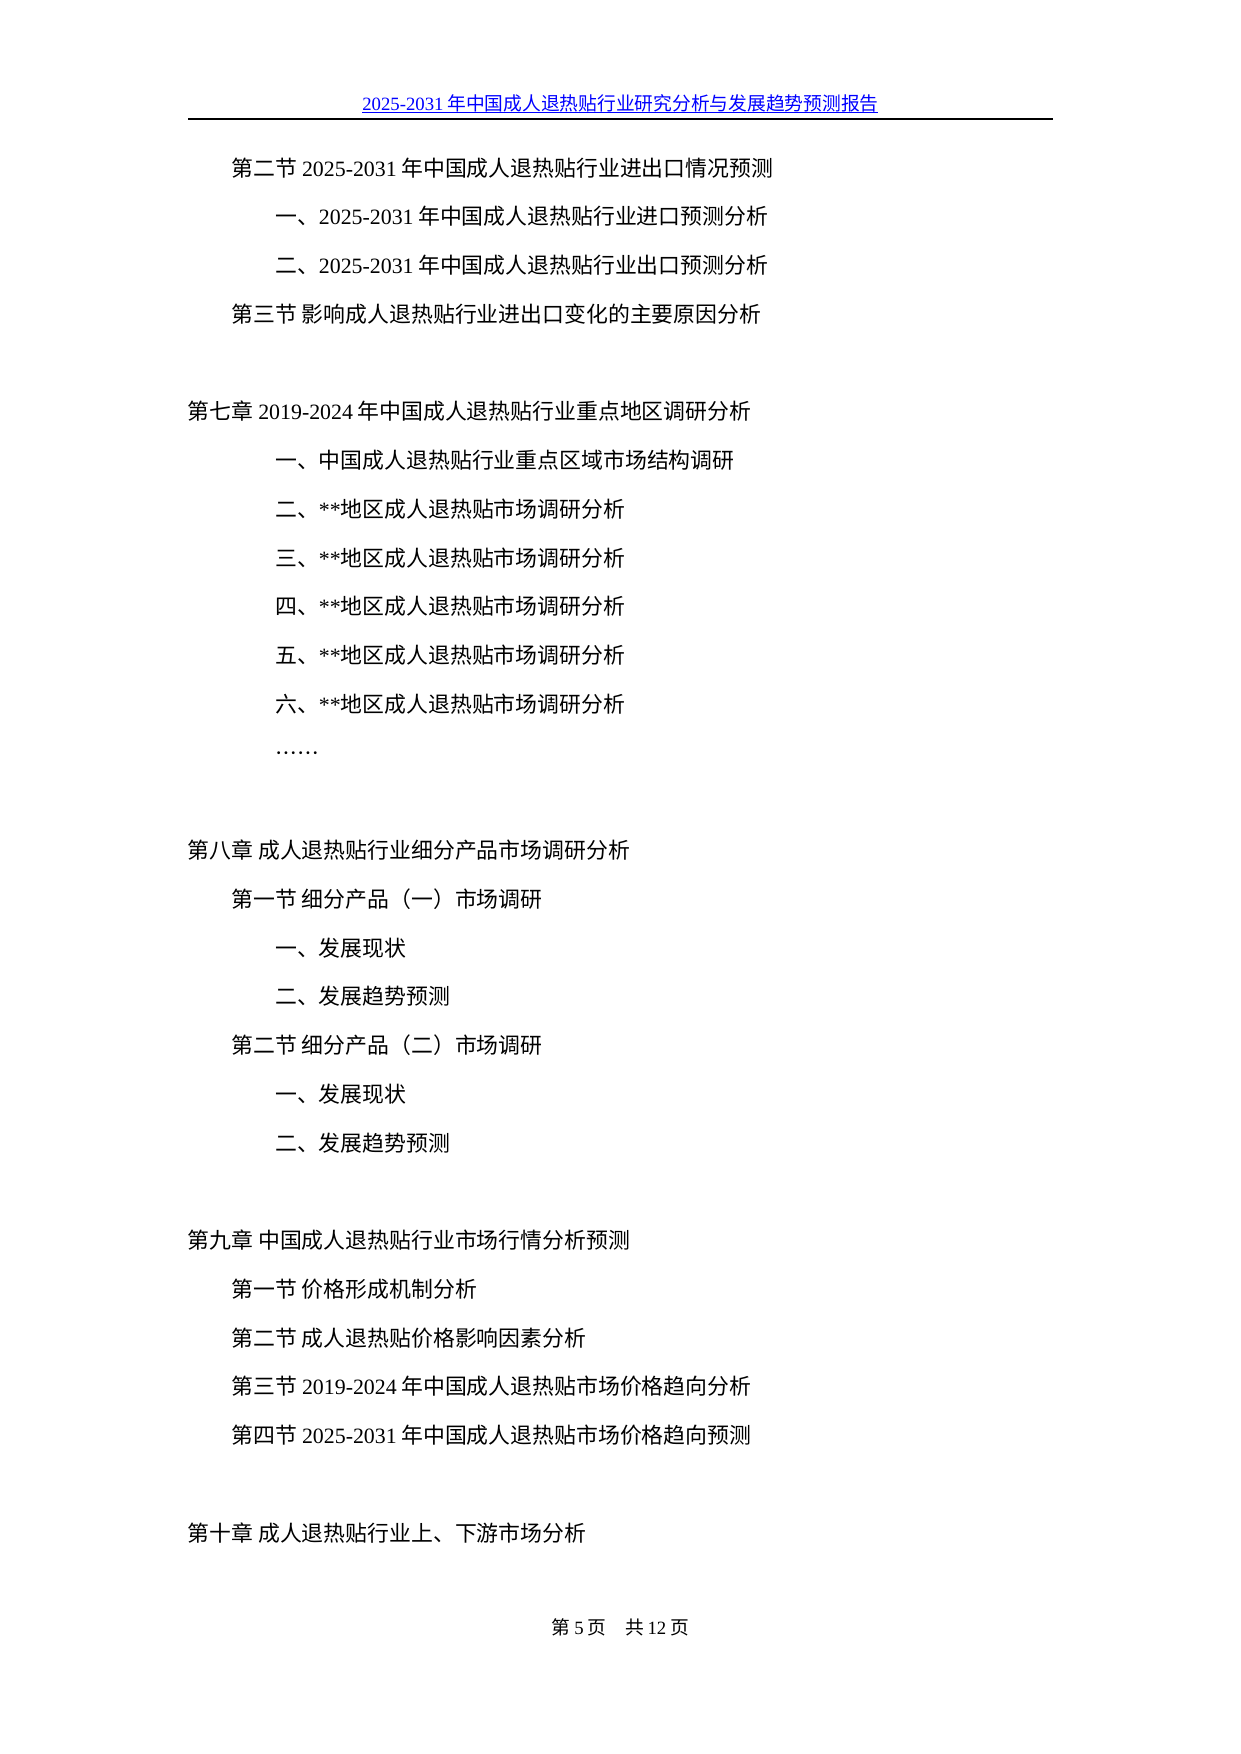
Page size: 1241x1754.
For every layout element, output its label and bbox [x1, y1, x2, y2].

text [187, 150, 1053, 1548]
